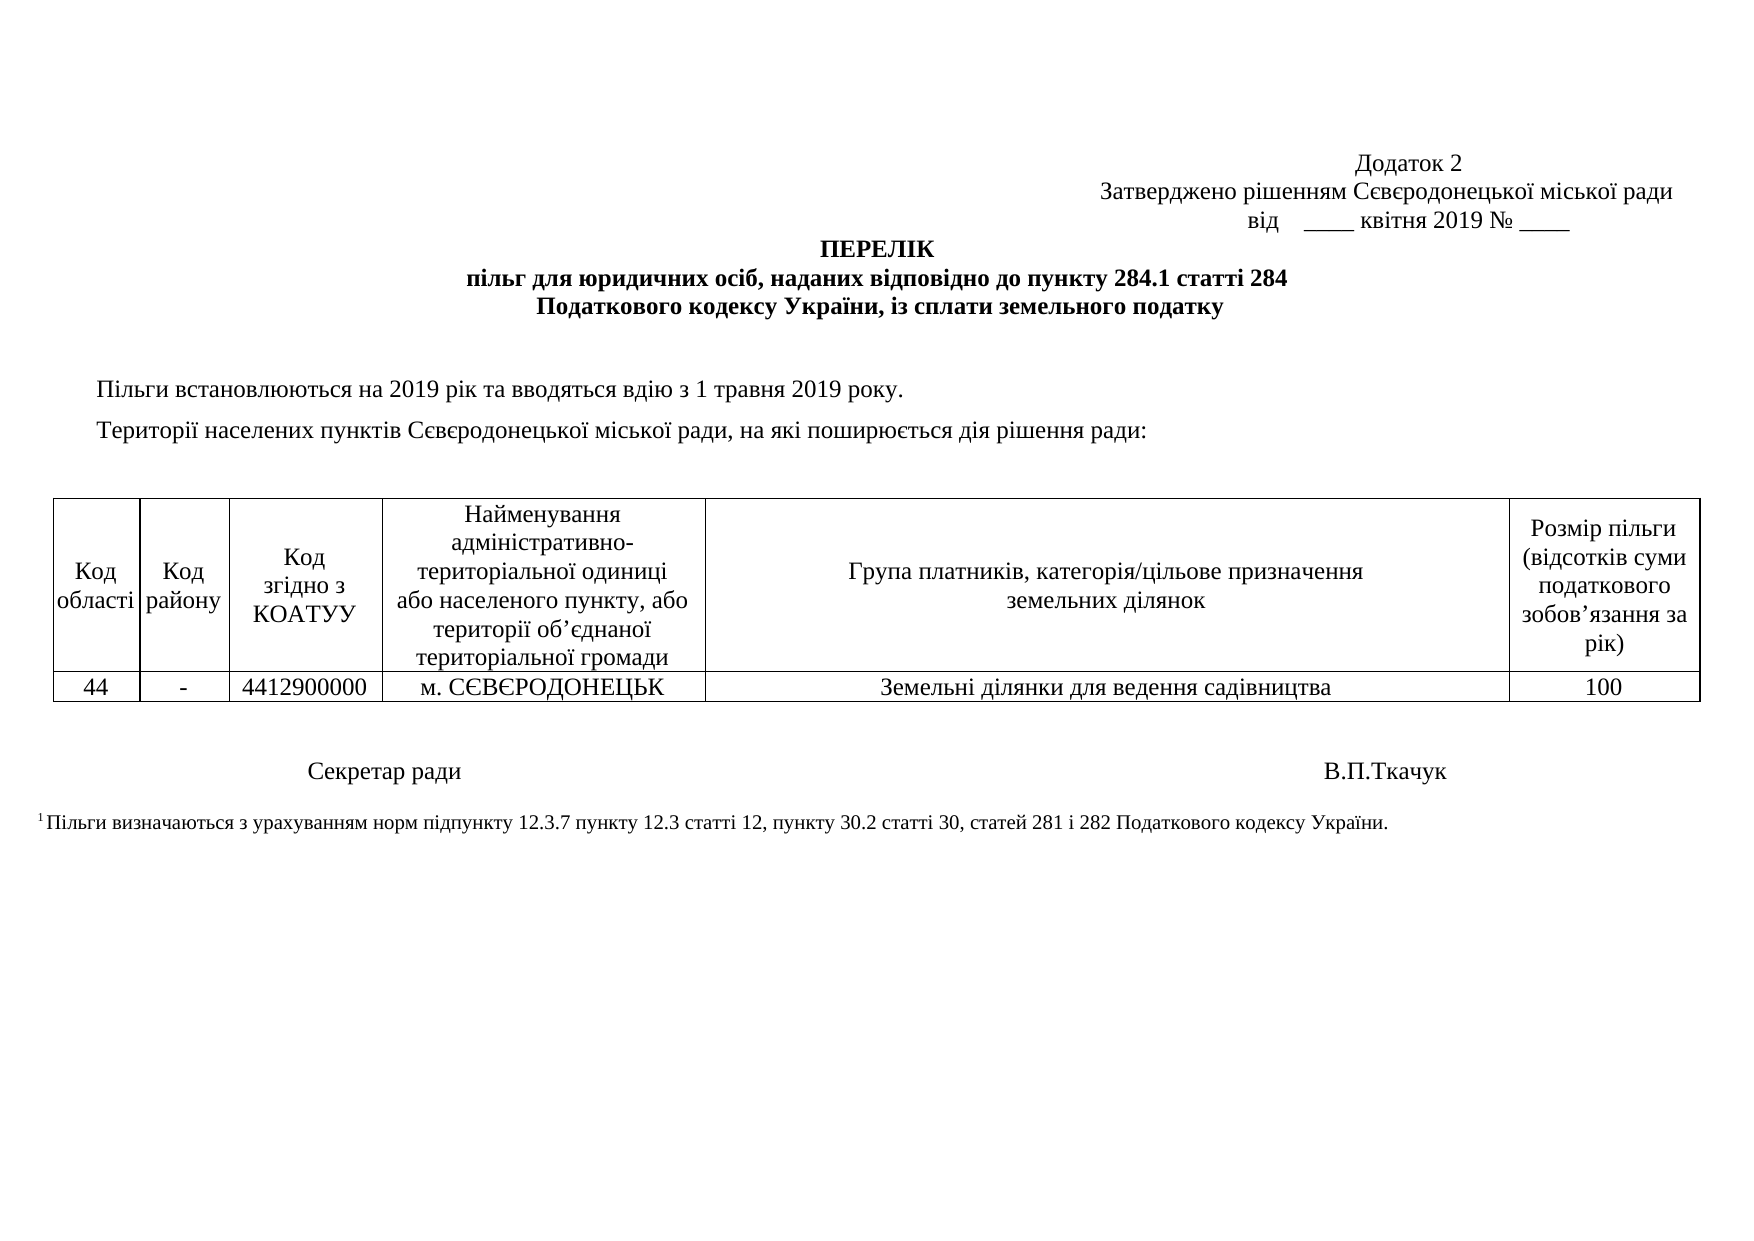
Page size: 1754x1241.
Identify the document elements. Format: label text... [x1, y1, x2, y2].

text від ____ квітня 2019 № ____ [37, 205, 1717, 234]
table_cell 4412900000 [230, 672, 382, 701]
table_cell - [141, 672, 229, 701]
table_header Код згідно з КОАТУУ [230, 499, 382, 671]
text 1 Пільги визначаються з урахуванням норм підпункту 12.3.7 пункту 12.3 статті 12, пункту 30.2 статті 30, статей 281 і 282 Податкового кодексу України. [37, 809, 1717, 834]
table_header Розмір пільги (відсотків суми податкового зобов’язання за рік) [1510, 499, 1699, 671]
text Додаток 2 [37, 148, 1717, 176]
text Затверджено рішенням Сєвєродонецької міської ради [37, 176, 1717, 205]
table_header Група платників, категорія/цільове призначення земельних ділянок [706, 499, 1509, 671]
table_cell м. СЄВЄРОДОНЕЦЬК [383, 672, 705, 701]
text Секретар ради В.П.Ткачук [37, 756, 1717, 784]
text ПЕРЕЛІК пільг для юридичних осіб, наданих відповідно до пункту 284.1 статті 284 Податкового кодексу України, із сплати земельного податку [37, 234, 1717, 320]
text Пільги встановлюються на 2019 рік та вводяться вдію з 1 травня 2019 року. [37, 374, 1717, 403]
table_header Найменування адміністративно-територіальної одиниці або населеного пункту, або території об’єднаної територіальної громади [383, 499, 705, 671]
text Території населених пунктів Сєвєродонецької міської ради, на які поширюється дія рішення ради: [37, 415, 1717, 444]
table_cell 44 [54, 672, 139, 701]
table_cell Земельні ділянки для ведення садівництва [706, 672, 1509, 701]
table_cell 100 [1510, 672, 1699, 701]
table_header Код області [54, 499, 139, 671]
table_header Код району [141, 499, 229, 671]
